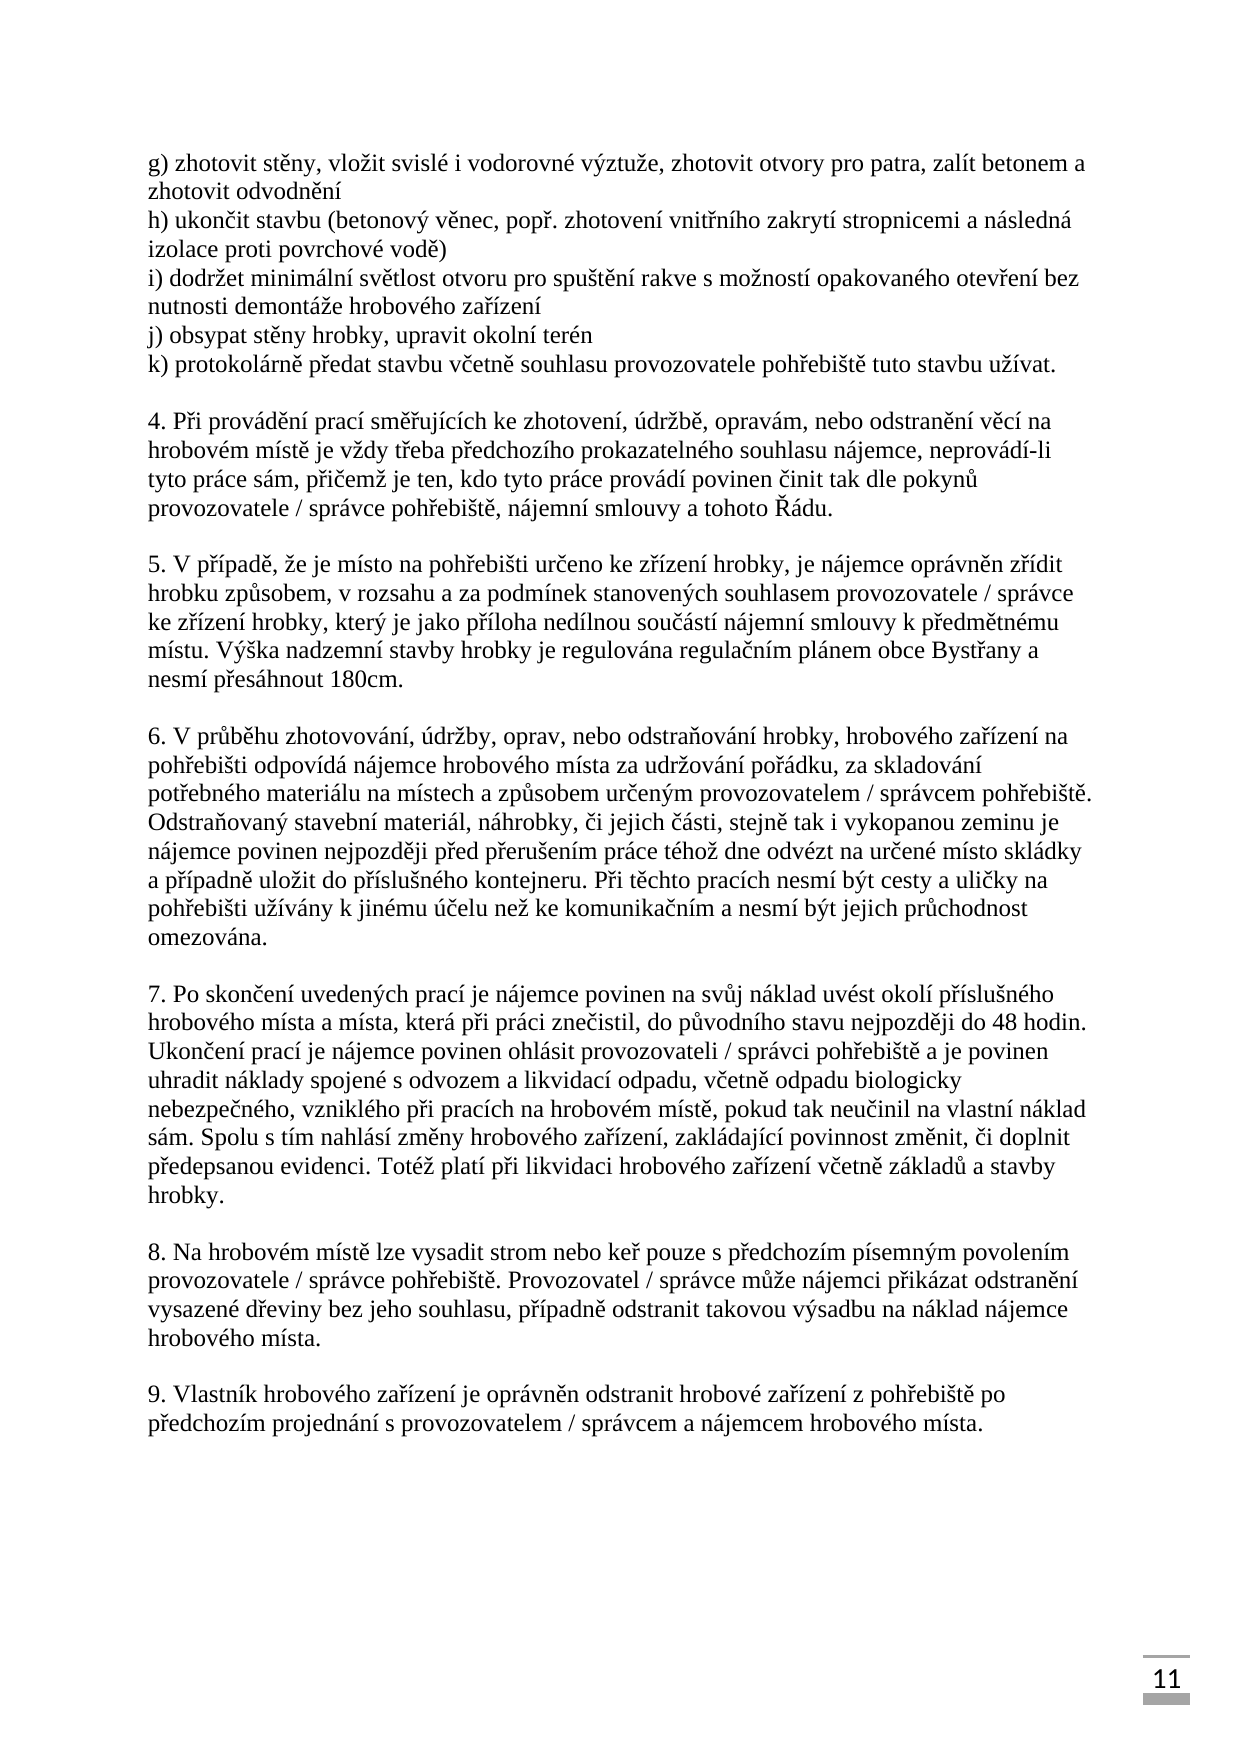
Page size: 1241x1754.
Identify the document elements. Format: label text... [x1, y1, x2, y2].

text g) zhotovit stěny, vložit svislé i vodorovné výztuže, zhotovit otvory pro patra, zalít betonem a zhotovit odvodnění [148, 148, 1093, 205]
text k) protokolárně předat stavbu včetně souhlasu provozovatele pohřebiště tuto stavbu užívat. [148, 349, 1093, 378]
text i) dodržet minimální světlost otvoru pro spuštění rakve s možností opakovaného otevření bez nutnosti demontáže hrobového zařízení [148, 263, 1093, 320]
text potřebného materiálu na místech a způsobem určeným provozovatelem / správcem pohřebiště. Odstraňovaný stavební materiál, náhrobky, či jejich části, stejně tak i vykopanou zeminu je nájemce povinen nejpozději před přerušením práce téhož dne odvézt na určené místo skládky a případně uložit do příslušného kontejneru. Při těchto pracích nesmí být cesty a uličky na pohřebišti užívány k jinému účelu než ke komunikačním a nesmí být jejich průchodnost omezována. [148, 778, 1093, 951]
text h) ukončit stavbu (betonový věnec, popř. zhotovení vnitřního zakrytí stropnicemi a následná izolace proti povrchové vodě) [148, 205, 1093, 263]
text 8. Na hrobovém místě lze vysadit strom nebo keř pouze s předchozím písemným povolením provozovatele / správce pohřebiště. Provozovatel / správce může nájemci přikázat odstranění vysazené dřeviny bez jeho souhlasu, případně odstranit takovou výsadbu na náklad nájemce hrobového místa. [148, 1237, 1093, 1352]
text 4. Při provádění prací směřujících ke zhotovení, údržbě, opravám, nebo odstranění věcí na hrobovém místě je vždy třeba předchozího prokazatelného souhlasu nájemce, neprovádí-li tyto práce sám, přičemž je ten, kdo tyto práce provádí povinen činit tak dle pokynů provozovatele / správce pohřebiště, nájemní smlouvy a tohoto Řádu. [148, 406, 1093, 521]
text 7. Po skončení uvedených prací je nájemce povinen na svůj náklad uvést okolí příslušného hrobového místa a místa, která při práci znečistil, do původního stavu nejpozději do 48 hodin. Ukončení prací je nájemce povinen ohlásit provozovateli / správci pohřebiště a je povinen uhradit náklady spojené s odvozem a likvidací odpadu, včetně odpadu biologicky nebezpečného, vzniklého při pracích na hrobovém místě, pokud tak neučinil na vlastní náklad sám. Spolu s tím nahlásí změny hrobového zařízení, zakládající povinnost změnit, či doplnit předepsanou evidenci. Totéž platí při likvidaci hrobového zařízení včetně základů a stavby hrobky. [148, 979, 1093, 1209]
text j) obsypat stěny hrobky, upravit okolní terén [148, 320, 1093, 349]
text 9. Vlastník hrobového zařízení je oprávněn odstranit hrobové zařízení z pohřebiště po předchozím projednání s provozovatelem / správcem a nájemcem hrobového místa. [148, 1379, 1093, 1437]
text 5. V případě, že je místo na pohřebišti určeno ke zřízení hrobky, je nájemce oprávněn zřídit hrobku způsobem, v rozsahu a za podmínek stanovených souhlasem provozovatele / správce ke zřízení hrobky, který je jako příloha nedílnou součástí nájemní smlouvy k předmětnému místu. Výška nadzemní stavby hrobky je regulována regulačním plánem obce Bystřany a nesmí přesáhnout 180cm. [148, 549, 1093, 693]
text 6. V průběhu zhotovování, údržby, oprav, nebo odstraňování hrobky, hrobového zařízení na pohřebišti odpovídá nájemce hrobového místa za udržování pořádku, za skladování [148, 721, 1093, 778]
